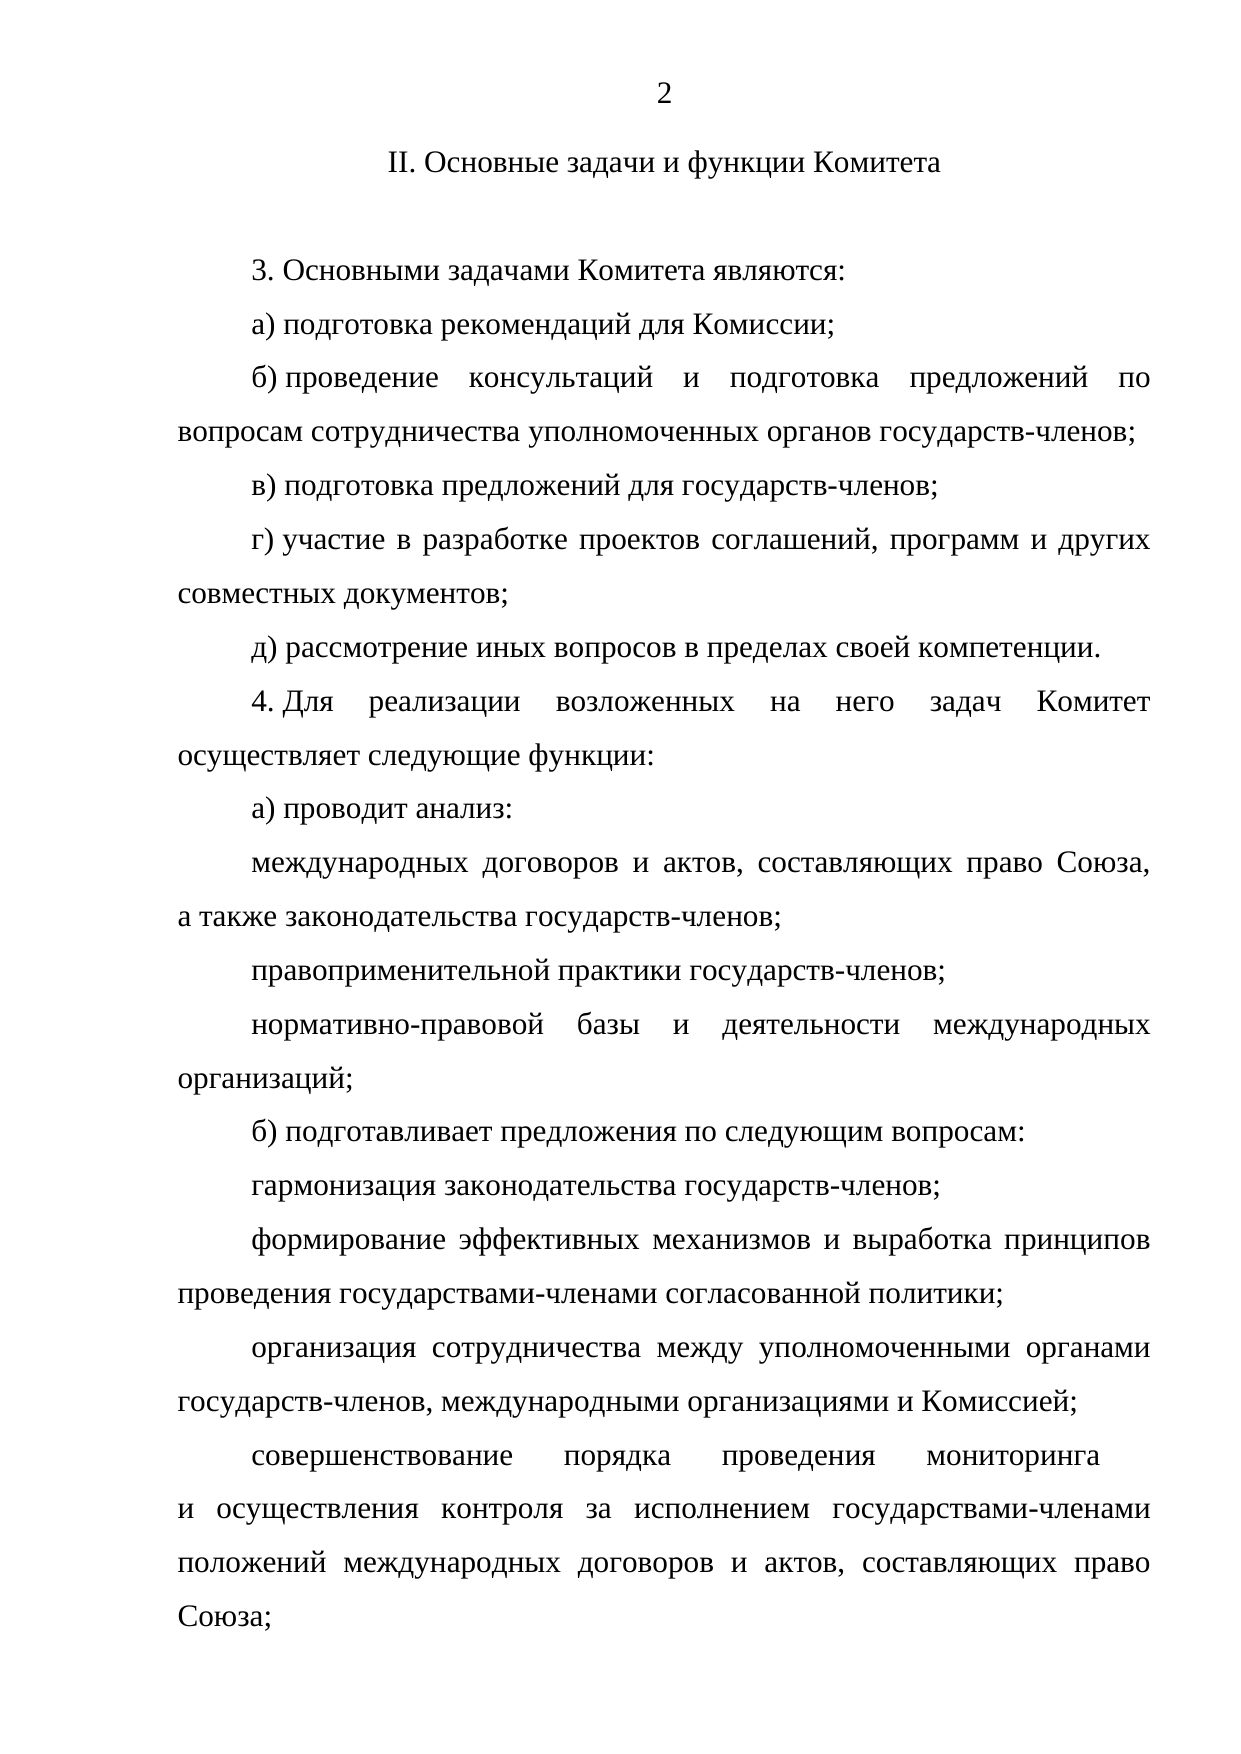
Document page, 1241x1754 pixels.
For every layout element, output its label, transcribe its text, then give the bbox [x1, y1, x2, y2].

text б) подготавливает предложения по следующим вопросам: [177, 1113, 1152, 1149]
text в) подготовка предложений для государств-членов; [177, 466, 1152, 502]
text нормативно-правовой базы и деятельности международных организаций; [177, 1005, 1152, 1095]
text правоприменительной практики государств-членов; [177, 951, 1152, 987]
text а) подготовка рекомендаций для Комиссии; [177, 305, 1152, 341]
text 4. Для реализации возложенных на него задач Комитет осуществляет следующие функции: [177, 682, 1152, 772]
text международных договоров и актов, составляющих право Союза, а также законодательства государств-членов; [177, 843, 1152, 933]
text г) участие в разработке проектов соглашений, программ и других совместных документов; [177, 520, 1152, 610]
text д) рассмотрение иных вопросов в пределах своей компетенции. [177, 628, 1152, 664]
text 3. Основными задачами Комитета являются: [177, 251, 1152, 287]
text а) проводит анализ: [177, 789, 1152, 826]
text гармонизация законодательства государств-членов; [177, 1167, 1152, 1202]
text II. Основные задачи и функции Комитета [177, 143, 1152, 179]
text совершенствование порядка проведения мониторинга и осуществления контроля за исполнением государствами-членами положений международных договоров и актов, составляющих право Союза; [177, 1436, 1152, 1633]
text организация сотрудничества между уполномоченными органами государств-членов, международными организациями и Комиссией; [177, 1328, 1152, 1418]
text б) проведение консультаций и подготовка предложений по вопросам сотрудничества уполномоченных органов государств-членов; [177, 359, 1152, 448]
text формирование эффективных механизмов и выработка принципов проведения государствами-членами согласованной политики; [177, 1220, 1152, 1310]
